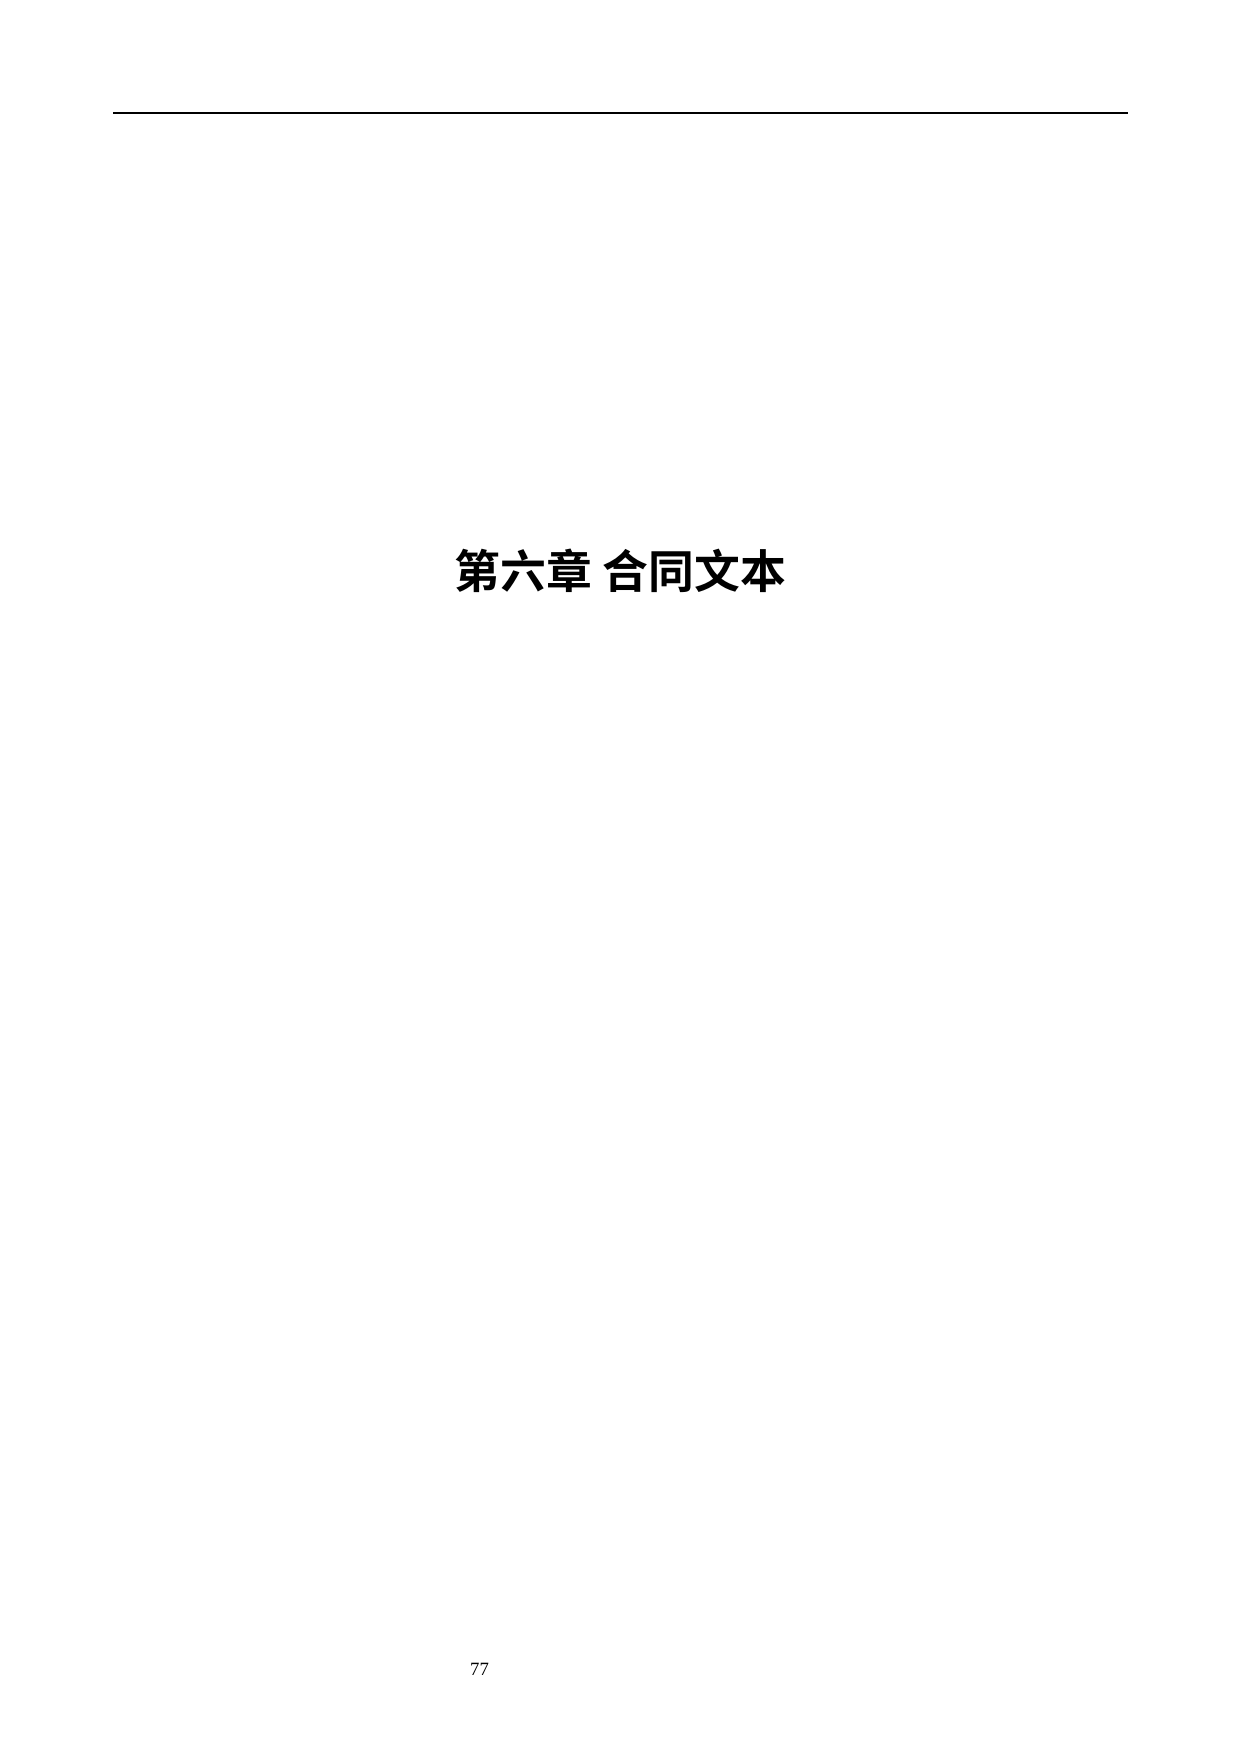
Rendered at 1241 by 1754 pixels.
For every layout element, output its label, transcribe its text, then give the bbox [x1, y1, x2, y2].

subtitle 第六章 合同文本 [112, 519, 1128, 617]
